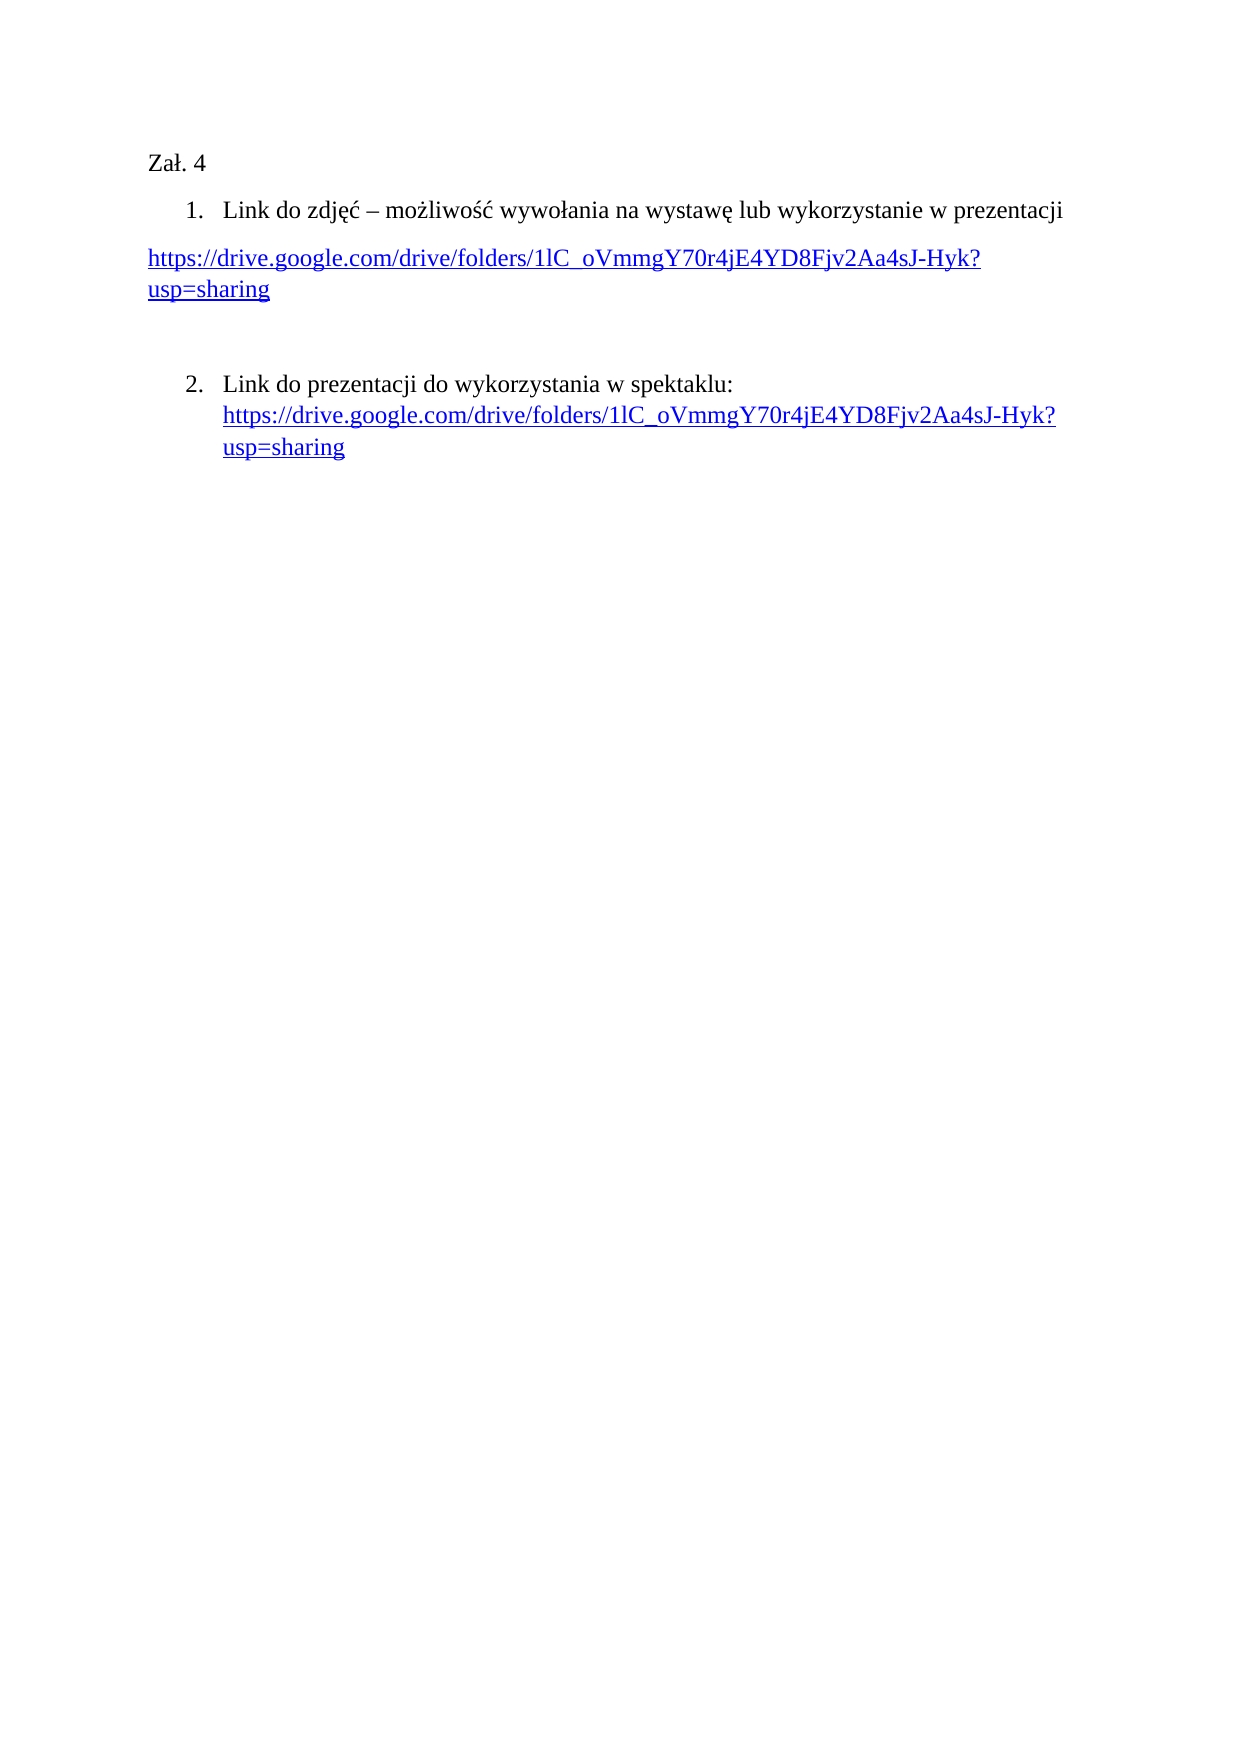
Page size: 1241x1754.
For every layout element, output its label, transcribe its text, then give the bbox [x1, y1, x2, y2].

list https://drive.google.com/drive/folders/1lC_oVmmgY70r4jE4YD8Fjv2Aa4sJ-Hyk?usp=sharing [223, 401, 1093, 460]
text Zał. 4 [148, 148, 1093, 176]
text https://drive.google.com/drive/folders/1lC_oVmmgY70r4jE4YD8Fjv2Aa4sJ-Hyk?usp=sharing [148, 243, 1093, 303]
list Link do zdjęć – możliwość wywołania na wystawę lub wykorzystanie w prezentacji [185, 195, 1093, 224]
list Link do prezentacji do wykorzystania w spektaklu: [185, 369, 1093, 398]
